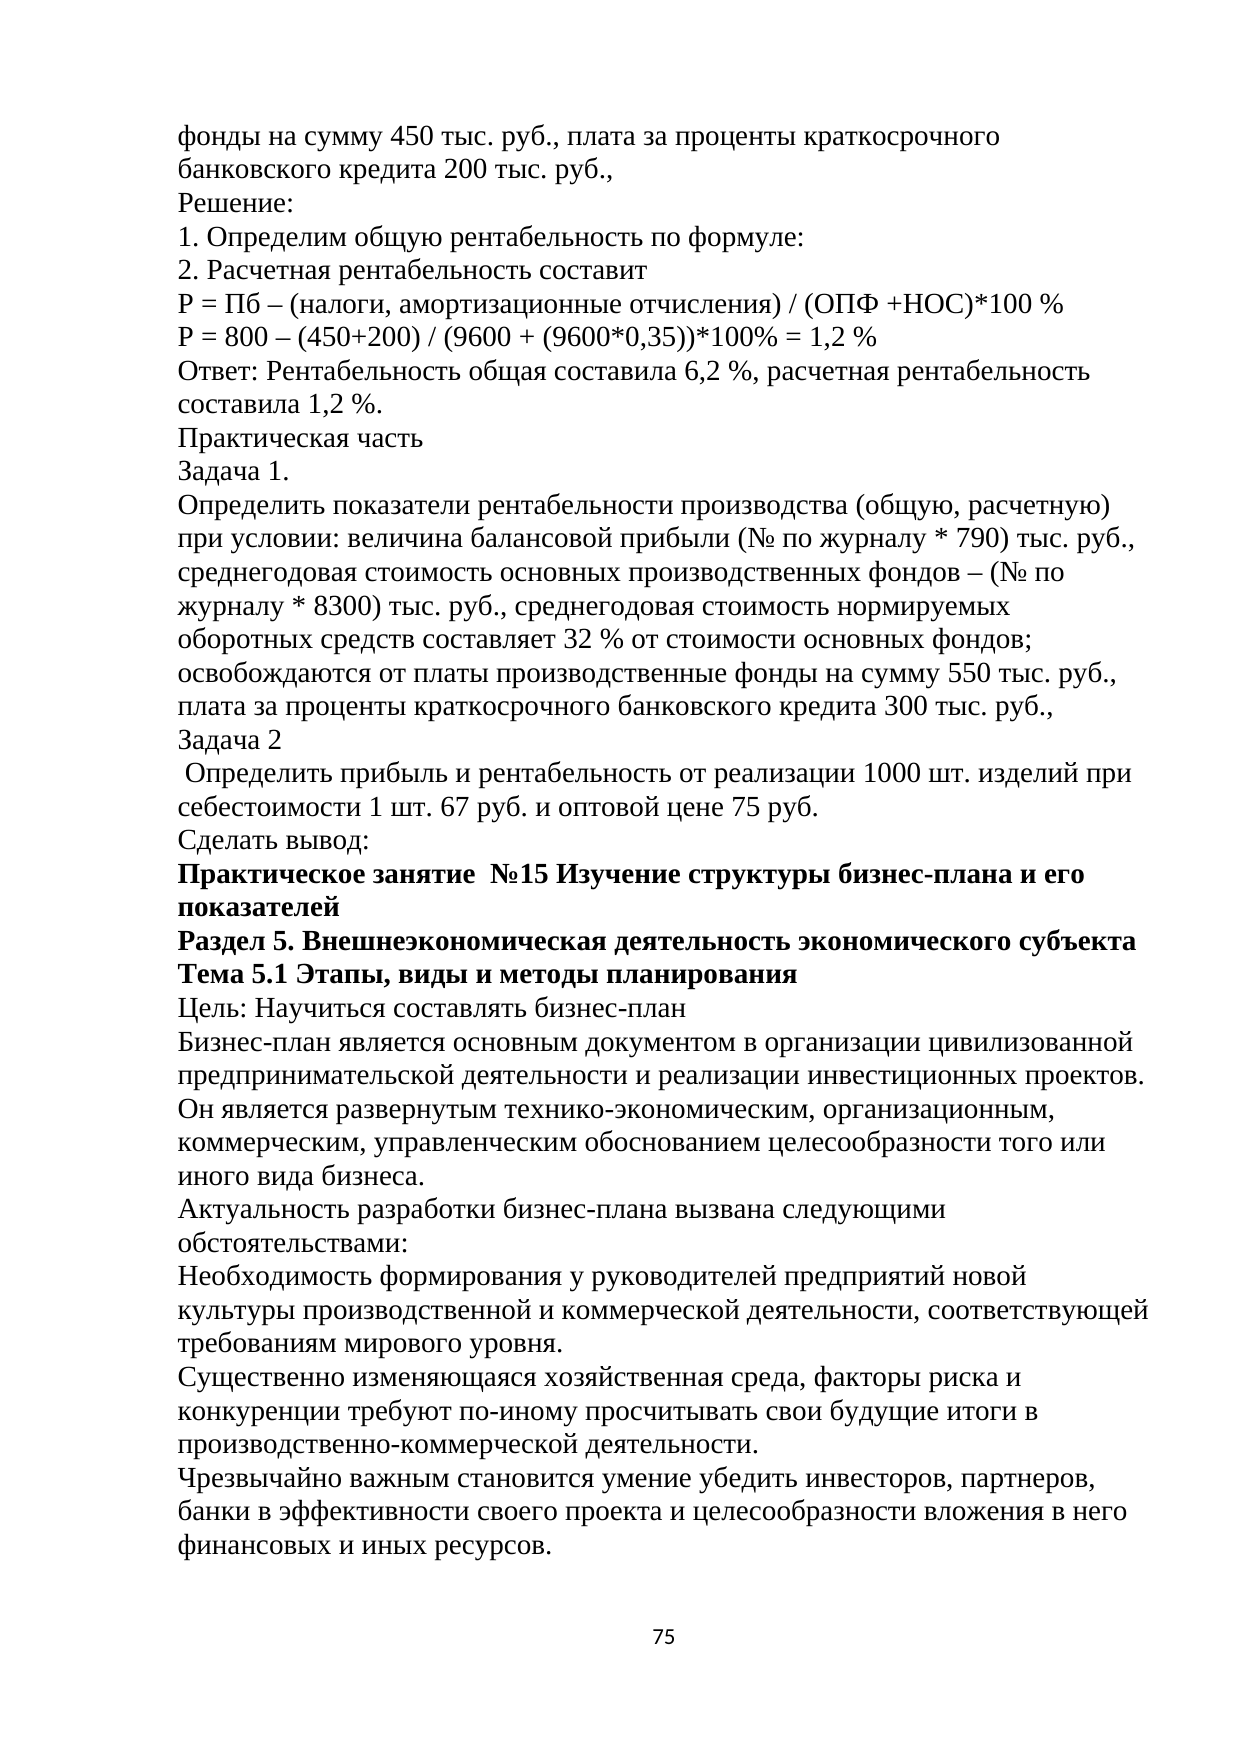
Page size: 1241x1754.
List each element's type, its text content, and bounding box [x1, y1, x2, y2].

text Сделать вывод: [177, 822, 1152, 856]
text Определить прибыль и рентабельность от реализации 1000 шт. изделий при себестоимости 1 шт. 67 руб. и оптовой цене 75 руб. [177, 755, 1152, 822]
text Р = Пб – (налоги, амортизационные отчисления) / (ОПФ +НОС)*100 % [177, 286, 1152, 319]
text Практическая часть [177, 420, 1152, 453]
text Цель: Научиться составлять бизнес-план [177, 990, 1152, 1024]
text Чрезвычайно важным становится умение убедить инвесторов, партнеров, банки в эффективности своего проекта и целесообразности вложения в него финансовых и иных ресурсов. [177, 1460, 1152, 1560]
text Практическое занятие №15 Изучение структуры бизнес-плана и его показателей [177, 856, 1152, 923]
text Тема 5.1 Этапы, виды и методы планирования [177, 957, 1152, 990]
text Решение: [177, 185, 1152, 219]
text Задача 1. [177, 453, 1152, 487]
text Необходимость формирования у руководителей предприятий новой культуры производственной и коммерческой деятельности, соответствующей требованиям мирового уровня. [177, 1258, 1152, 1359]
text Задача 2 [177, 722, 1152, 755]
text Р = 800 – (450+200) / (9600 + (9600*0,35))*100% = 1,2 % [177, 319, 1152, 353]
text Существенно изменяющаяся хозяйственная среда, факторы риска и конкуренции требуют по-иному просчитывать свои будущие итоги в производственно-коммерческой деятельности. [177, 1359, 1152, 1460]
text Бизнес-план является основным документом в организации цивилизованной предпринимательской деятельности и реализации инвестиционных проектов. Он является развернутым технико-экономическим, организационным, коммерческим, управленческим обоснованием целесообразности того или иного вида бизнеса. [177, 1024, 1152, 1191]
text 1. Определим общую рентабельность по формуле: [177, 219, 1152, 252]
text Определить показатели рентабельности производства (общую, расчетную) при условии: величина балансовой прибыли (№ по журналу * 790) тыс. руб., среднегодовая стоимость основных производственных фондов – (№ по журналу * 8300) тыс. руб., среднегодовая стоимость нормируемых оборотных средств составляет 32 % от стоимости основных фондов; освобождаются от платы производственные фонды на сумму 550 тыс. руб., плата за проценты краткосрочного банковского кредита 300 тыс. руб., [177, 487, 1152, 722]
text 2. Расчетная рентабельность составит [177, 252, 1152, 286]
text Актуальность разработки бизнес-плана вызвана следующими обстоятельствами: [177, 1191, 1152, 1258]
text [177, 118, 1152, 185]
text Раздел 5. Внешнеэкономическая деятельность экономического субъекта [177, 923, 1152, 957]
text Ответ: Рентабельность общая составила 6,2 %, расчетная рентабельность составила 1,2 %. [177, 353, 1152, 420]
